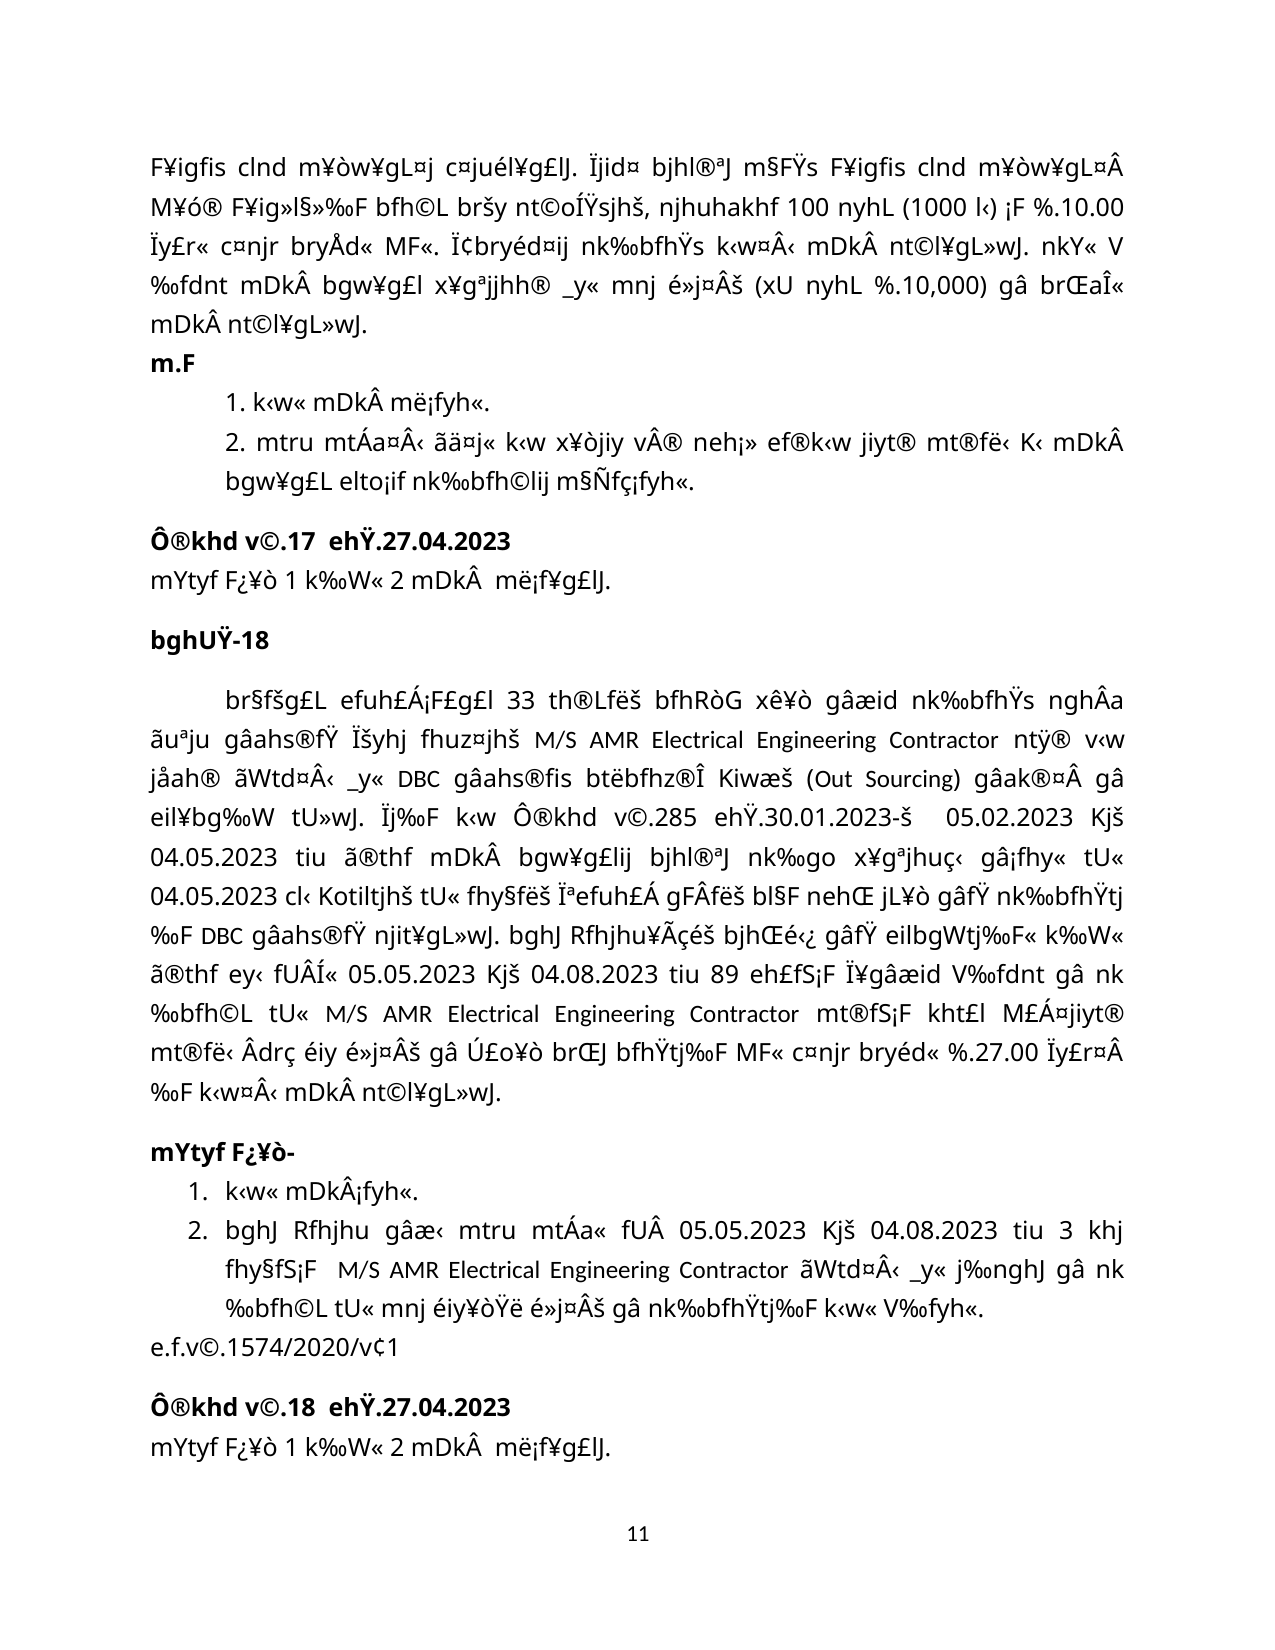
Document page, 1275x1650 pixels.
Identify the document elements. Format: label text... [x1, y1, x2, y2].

text m.F [150, 346, 1125, 380]
text 2. mtru mtÁa¤Â‹ ãä¤j« k‹w x¥òjiy vÂ® neh¡» ef®k‹w jiyt® mt®fë‹ K‹ mDkÂ bgw¥g£L elto¡if nk‰bfh©lij m§Ñfç¡fyh«. [225, 424, 1125, 497]
text Ô®khd v©.17 ehŸ.27.04.2023 [150, 523, 1125, 557]
text e.f.v©.1574/2020/v¢1 [150, 1330, 1125, 1364]
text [150, 150, 1125, 341]
text 1. k‹w« mDkÂ më¡fyh«. [150, 385, 1125, 419]
list k‹w« mDkÂ¡fyh«. [187, 1173, 1125, 1207]
text mYtyf F¿¥ò- [150, 1134, 1125, 1168]
text mYtyf F¿¥ò 1 k‰W« 2 mDkÂ më¡f¥g£lJ. [150, 1429, 1125, 1463]
text Ô®khd v©.18 ehŸ.27.04.2023 [150, 1390, 1125, 1424]
text bghUŸ-18 [150, 622, 1125, 657]
text br§fšg£L efuh£Á¡F£g£l 33 th®Lfëš bfhRòG xê¥ò gâæid nk‰bfhŸs nghÂa ãuªju gâahs®fŸ Ïšyhj fhuz¤jhš M/S AMR Electrical Engineering Contractor ntÿ® v‹w jåah® ãWtd¤Â‹ _y« DBC gâahs®fis btëbfhz®Î Kiwæš (Out Sourcing) gâak®¤Â gâ eil¥bg‰W tU»wJ. Ïj‰F k‹w Ô®khd v©.285 ehŸ.30.01.2023-š 05.02.2023 Kjš 04.05.2023 tiu ã®thf mDkÂ bgw¥g£lij bjhl®ªJ nk‰go x¥gªjhuç‹ gâ¡fhy« tU« 04.05.2023 cl‹ Kotiltjhš tU« fhy§fëš Ïªefuh£Á gFÂfëš bl§F nehŒ jL¥ò gâfŸ nk‰bfhŸtj‰F DBC gâahs®fŸ njit¥gL»wJ. bghJ Rfhjhu¥Ãçéš bjhŒé‹¿ gâfŸ eilbgWtj‰F« k‰W« ã®thf ey‹ fUÂÍ« 05.05.2023 Kjš 04.08.2023 tiu 89 eh£fS¡F Ï¥gâæid V‰fdnt gâ nk‰bfh©L tU« M/S AMR Electrical Engineering Contractor mt®fS¡F kht£l M£Á¤jiyt® mt®fë‹ Âdrç éiy é»j¤Âš gâ Ú£o¥ò brŒJ bfhŸtj‰F MF« c¤njr bryéd« %.27.00 Ïy£r¤Â‰F k‹w¤Â‹ mDkÂ nt©l¥gL»wJ. [150, 682, 1125, 1108]
list bghJ Rfhjhu gâæ‹ mtru mtÁa« fUÂ 05.05.2023 Kjš 04.08.2023 tiu 3 khj fhy§fS¡F M/S AMR Electrical Engineering Contractor ãWtd¤Â‹ _y« j‰nghJ gâ nk‰bfh©L tU« mnj éiy¥òŸë é»j¤Âš gâ nk‰bfhŸtj‰F k‹w« V‰fyh«. [187, 1212, 1125, 1325]
text mYtyf F¿¥ò 1 k‰W« 2 mDkÂ më¡f¥g£lJ. [150, 562, 1125, 597]
